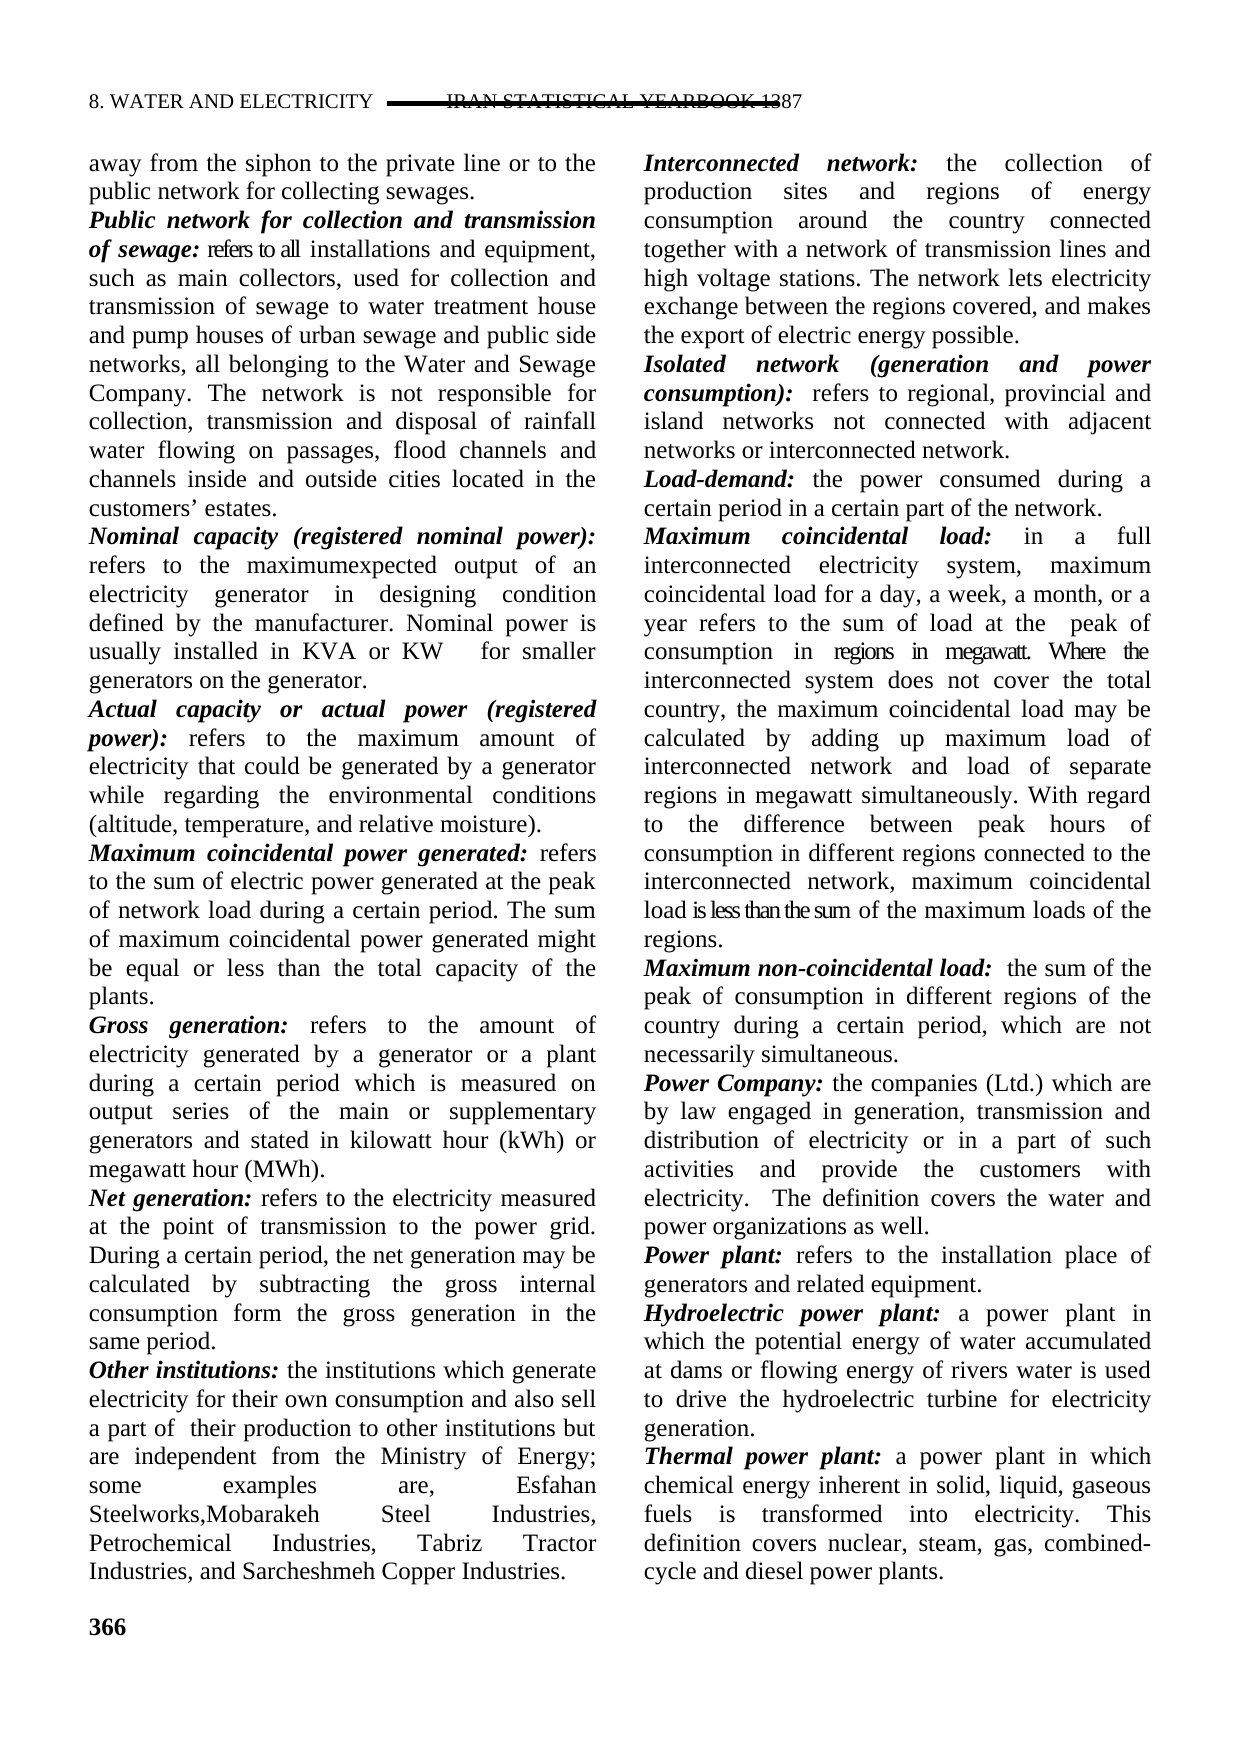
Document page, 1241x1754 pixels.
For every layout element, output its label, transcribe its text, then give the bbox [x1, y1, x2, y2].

text Gross generation: refers to the amount of electricity generated by a generator or a plant during a certain period which is measured on output series of the main or supplementary generators and stated in kilowatt hour (kWh) or megawatt hour (MWh). [89, 1010, 596, 1183]
text Other institutions: the institutions which generate electricity for their own consumption and also sell a part of their production to other institutions but are independent from the Ministry of Energy; some examples are, Esfahan Steelworks,Mobarakeh Steel Industries, Petrochemical Industries, Tabriz Tractor Industries, and Sarcheshmeh Copper Industries. [89, 1355, 596, 1585]
text Net generation: refers to the electricity measured at the point of transmission to the power grid. During a certain period, the net generation may be calculated by subtracting the gross internal consumption form the gross generation in the same period. [89, 1183, 596, 1355]
text Power Company: the companies (Ltd.) which are by law engaged in generation, transmission and distribution of electricity or in a part of such activities and provide the customers with electricity. The definition covers the water and power organizations as well. [644, 1068, 1152, 1240]
text Power plant: refers to the installation place of generators and related equipment. [644, 1240, 1152, 1298]
text Maximum coincidental power generated: refers to the sum of electric power generated at the peak of network load during a certain period. The sum of maximum coincidental power generated might be equal or less than the total capacity of the plants. [89, 838, 596, 1010]
text Hydroelectric power plant: a power plant in which the potential energy of water accumulated at dams or flowing energy of rivers water is used to drive the hydroelectric turbine for electricity generation. [644, 1298, 1152, 1441]
text Maximum non-coincidental load: the sum of the peak of consumption in different regions of the country during a certain period, which are not necessarily simultaneous. [644, 953, 1152, 1068]
text Load-demand: the power consumed during a certain period in a certain part of the network. [644, 464, 1152, 521]
text Interconnected network: the collection of production sites and regions of energy consumption around the country connected together with a network of transmission lines and high voltage stations. The network lets electricity exchange between the regions covered, and makes the export of electric energy possible. [644, 148, 1152, 349]
text Public network for collection and transmission of sewage: refers to all installations and equipment, such as main collectors, used for collection and transmission of sewage to water treatment house and pump houses of urban sewage and public side networks, all belonging to the Water and Sewage Company. The network is not responsible for collection, transmission and disposal of rainfall water flowing on passages, flood channels and channels inside and outside cities located in the customers’ estates. [89, 205, 596, 521]
text Thermal power plant: a power plant in which chemical energy inherent in solid, liquid, gaseous fuels is transformed into electricity. This definition covers nuclear, steam, gas, combined-cycle and diesel power plants. [644, 1441, 1152, 1585]
text Nominal capacity (registered nominal power): refers to the maximumexpected output of an electricity generator in designing condition defined by the manufacturer. Nominal power is usually installed in KVA or KW for smaller generators on the generator. [89, 521, 596, 694]
text Actual capacity or actual power (registered power): refers to the maximum amount of electricity that could be generated by a generator while regarding the environmental conditions (altitude, temperature, and relative moisture). [89, 694, 596, 838]
text Maximum coincidental load: in a full interconnected electricity system, maximum coincidental load for a day, a week, a month, or a year refers to the sum of load at the peak of consumption in regions in megawatt. Where the interconnected system does not cover the total country, the maximum coincidental load may be calculated by adding up maximum load of interconnected network and load of separate regions in megawatt simultaneously. With regard to the difference between peak hours of consumption in different regions connected to the interconnected network, maximum coincidental load is less than the sum of the maximum loads of the regions. [644, 521, 1152, 953]
text Isolated network (generation and power consumption): refers to regional, provincial and island networks not connected with adjacent networks or interconnected network. [644, 349, 1152, 464]
